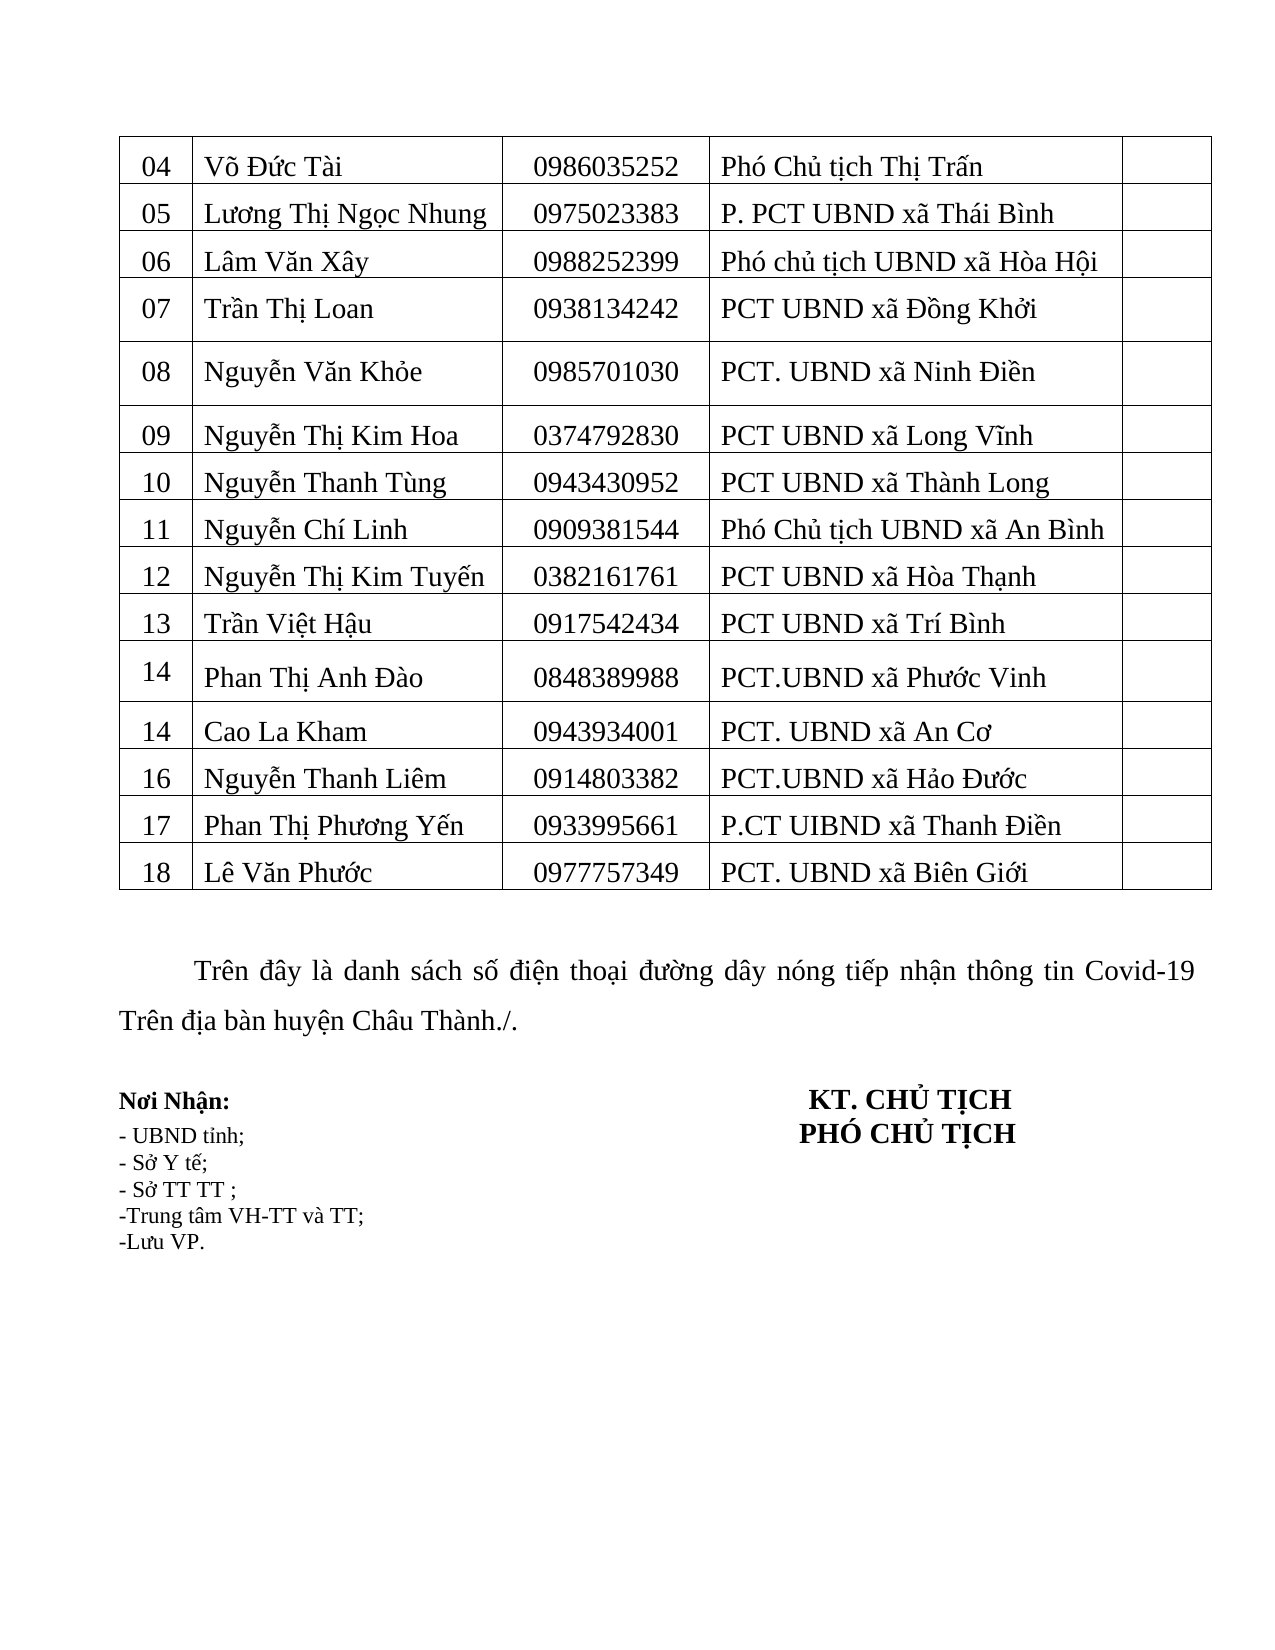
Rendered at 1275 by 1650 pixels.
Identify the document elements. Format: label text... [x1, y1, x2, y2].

text - UBND tỉnh; PHÓ CHỦ TỊCH [119, 1116, 1196, 1149]
table_cell P. PCT UBND xã Thái Bình [710, 184, 1122, 230]
table_cell [1123, 749, 1211, 795]
table_cell Nguyễn Văn Khỏe [193, 342, 502, 405]
table_cell [1123, 406, 1211, 452]
table_cell PCT UBND xã Đồng Khởi [710, 278, 1122, 341]
table_cell Nguyễn Thị Kim Hoa [193, 406, 502, 452]
table_cell 13 [120, 594, 192, 640]
table_cell [1123, 843, 1211, 889]
table_cell PCT UBND xã Hòa Thạnh [710, 547, 1122, 593]
text Trên đây là danh sách số điện thoại đường dây nóng tiếp nhận thông tin Covid-19 Trên địa bàn huyện Châu Thành./. [119, 953, 1196, 1037]
table_cell 07 [120, 278, 192, 341]
table_cell Cao La Kham [193, 702, 502, 748]
table_cell 0909381544 [503, 500, 709, 546]
table_cell 18 [120, 843, 192, 889]
table_cell 0374792830 [503, 406, 709, 452]
table_cell 0977757349 [503, 843, 709, 889]
table_cell Phó Chủ tịch Thị Trấn [710, 137, 1122, 183]
table_cell 0848389988 [503, 641, 709, 701]
table_cell [1123, 453, 1211, 499]
table_cell Võ Đức Tài [193, 137, 502, 183]
table_cell PCT UBND xã Thành Long [710, 453, 1122, 499]
table_cell 06 [120, 231, 192, 277]
table_cell 09 [120, 406, 192, 452]
table_cell [1123, 547, 1211, 593]
table_cell Phan Thị Anh Đào [193, 641, 502, 701]
table_cell [1123, 594, 1211, 640]
table_cell PCT. UBND xã Ninh Điền [710, 342, 1122, 405]
table_cell Nguyễn Thanh Tùng [193, 453, 502, 499]
table_cell 08 [120, 342, 192, 405]
table_cell Trần Thị Loan [193, 278, 502, 341]
table_cell Nguyễn Thanh Liêm [193, 749, 502, 795]
table_cell [1123, 342, 1211, 405]
table_cell Phan Thị Phương Yến [193, 796, 502, 842]
table_cell Nguyễn Thị Kim Tuyến [193, 547, 502, 593]
table_cell PCT UBND xã Trí Bình [710, 594, 1122, 640]
table_cell 0975023383 [503, 184, 709, 230]
table_cell Phó Chủ tịch UBND xã An Bình [710, 500, 1122, 546]
table_cell [1123, 278, 1211, 341]
table_cell 11 [120, 500, 192, 546]
table_cell PCT.UBND xã Hảo Đước [710, 749, 1122, 795]
table_cell 0943934001 [503, 702, 709, 748]
text -Lưu VP. [119, 1228, 1196, 1255]
table_cell 12 [120, 547, 192, 593]
table_cell 0382161761 [503, 547, 709, 593]
table_cell [1123, 137, 1211, 183]
table_cell 0917542434 [503, 594, 709, 640]
table_cell 0943430952 [503, 453, 709, 499]
table_cell [1123, 184, 1211, 230]
table_cell [1123, 641, 1211, 701]
table_cell 0986035252 [503, 137, 709, 183]
table_cell 0938134242 [503, 278, 709, 341]
table_cell P.CT UIBND xã Thanh Điền [710, 796, 1122, 842]
table_cell Trần Việt Hậu [193, 594, 502, 640]
table_cell [1123, 702, 1211, 748]
table_cell [1123, 796, 1211, 842]
table_cell 14 [120, 641, 192, 701]
table_cell Lâm Văn Xây [193, 231, 502, 277]
text - Sở TT TT ; [119, 1176, 1196, 1202]
table_cell 04 [120, 137, 192, 183]
table_cell PCT. UBND xã An Cơ [710, 702, 1122, 748]
table_cell PCT. UBND xã Biên Giới [710, 843, 1122, 889]
table_cell 0914803382 [503, 749, 709, 795]
table_cell 05 [120, 184, 192, 230]
table_cell PCT UBND xã Long Vĩnh [710, 406, 1122, 452]
table_cell [1123, 500, 1211, 546]
table_cell 0988252399 [503, 231, 709, 277]
table_cell PCT.UBND xã Phước Vinh [710, 641, 1122, 701]
table_cell 10 [120, 453, 192, 499]
table_cell 0985701030 [503, 342, 709, 405]
table_cell [1123, 231, 1211, 277]
table_cell 17 [120, 796, 192, 842]
table_cell 0933995661 [503, 796, 709, 842]
text Nơi Nhận: KT. CHỦ TỊCH [119, 1082, 1196, 1116]
text - Sở Y tế; [119, 1149, 1196, 1176]
table_cell Lê Văn Phước [193, 843, 502, 889]
table_cell 16 [120, 749, 192, 795]
table_cell Lương Thị Ngọc Nhung [193, 184, 502, 230]
table_cell Nguyễn Chí Linh [193, 500, 502, 546]
table_cell Phó chủ tịch UBND xã Hòa Hội [710, 231, 1122, 277]
text -Trung tâm VH-TT và TT; [119, 1202, 1196, 1228]
table_cell 14 [120, 702, 192, 748]
